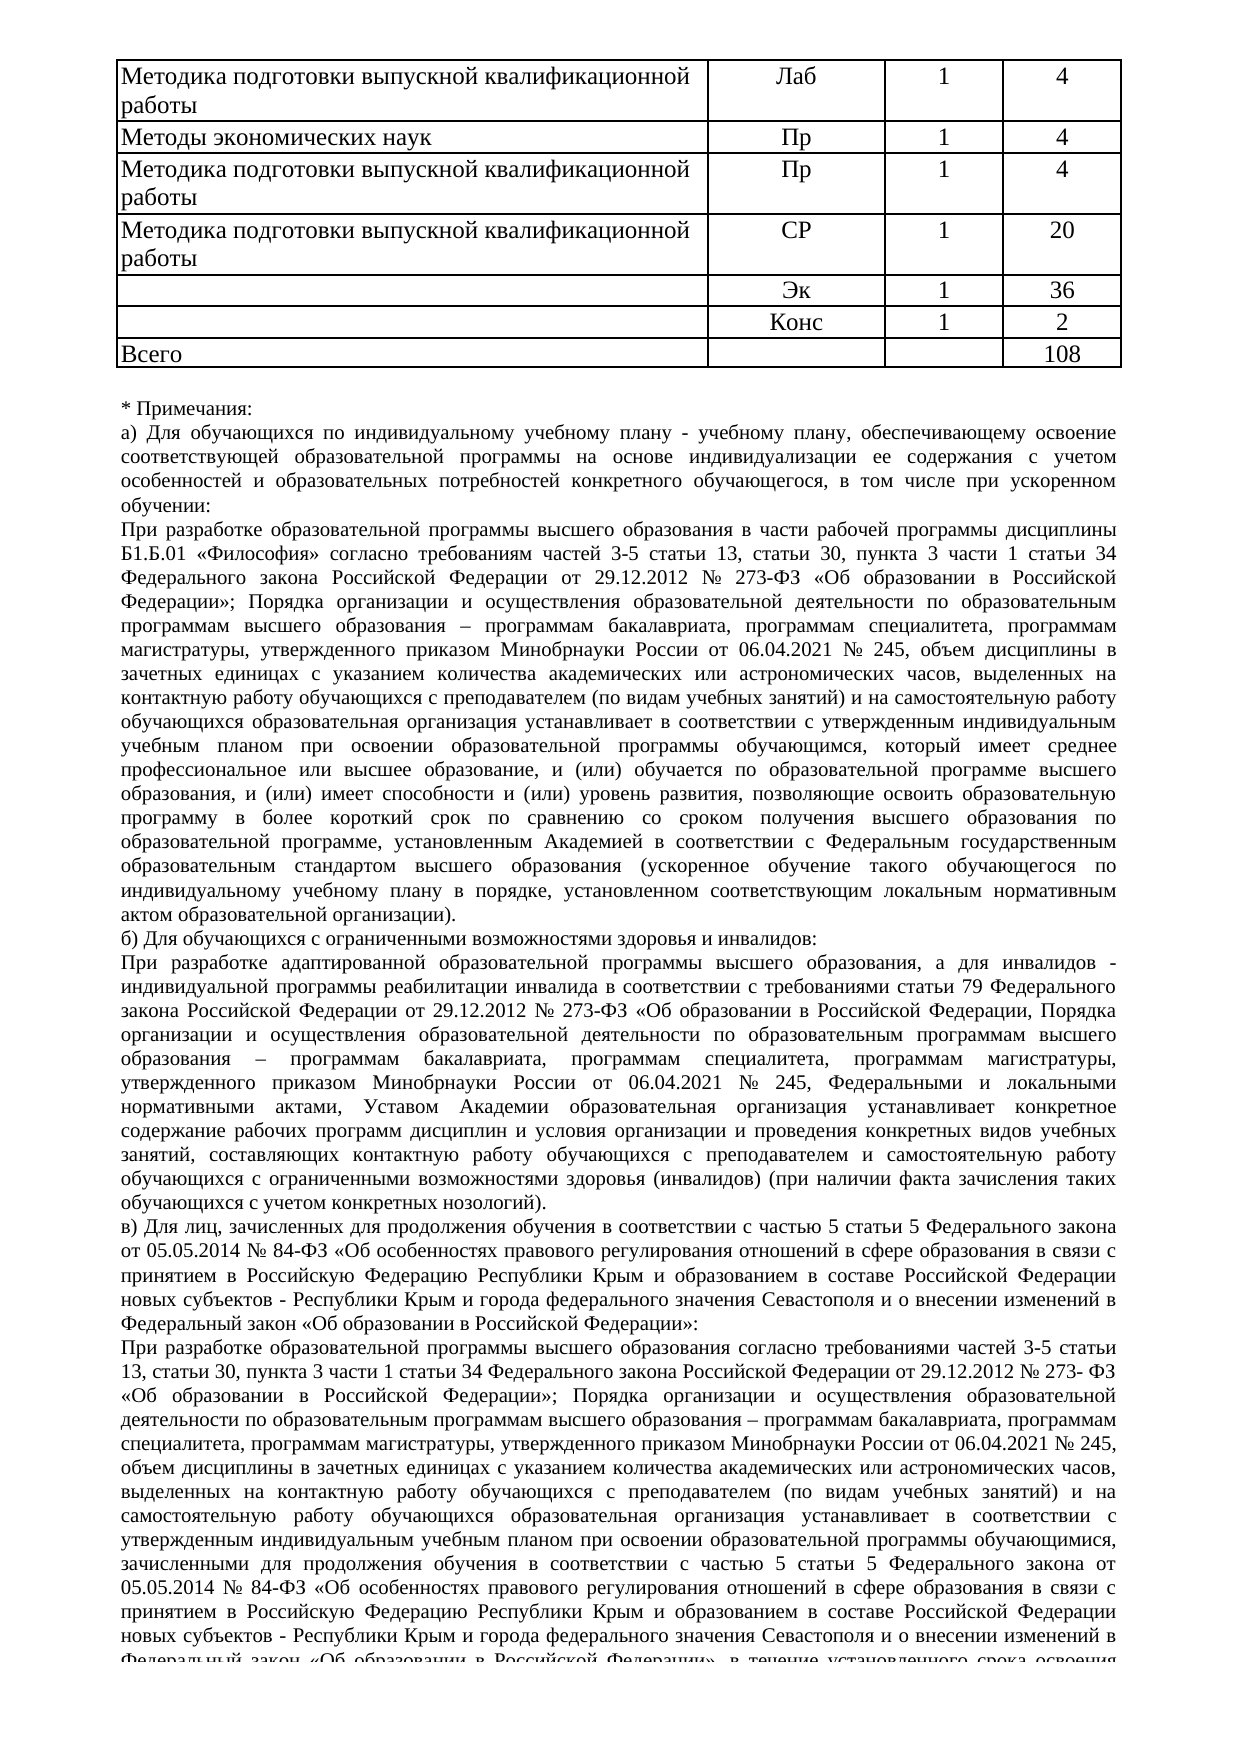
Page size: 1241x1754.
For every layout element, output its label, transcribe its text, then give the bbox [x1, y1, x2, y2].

table_cell Пр [709, 154, 884, 213]
table_cell 4 [1004, 154, 1120, 213]
table_header Лаб [709, 61, 884, 120]
table_cell [886, 339, 1002, 366]
table_cell Пр [709, 122, 884, 152]
table_cell Эк [709, 276, 884, 305]
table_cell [118, 122, 707, 152]
table_cell Конс [709, 307, 884, 337]
table_header Методика подготовки выпускной квалификационной работы [118, 61, 707, 120]
table_cell 20 [1004, 215, 1120, 273]
table_cell [118, 307, 707, 337]
table_cell 108 [1004, 339, 1120, 366]
table_header 4 [1004, 61, 1120, 120]
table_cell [118, 154, 707, 213]
table_header 1 [886, 61, 1002, 120]
table_cell [118, 276, 707, 305]
table_cell 1 [886, 154, 1002, 213]
table_cell [709, 339, 884, 366]
table_cell 1 [886, 215, 1002, 273]
table_cell 1 [886, 122, 1002, 152]
table_cell 4 [1004, 122, 1120, 152]
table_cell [118, 215, 707, 273]
table_cell 1 [886, 307, 1002, 337]
table_cell СР [709, 215, 884, 273]
table_cell 1 [886, 276, 1002, 305]
table_cell 36 [1004, 276, 1120, 305]
table_cell Всего [118, 339, 707, 366]
table_cell * Примечания: а) Для обучающихся по индивидуальному учебному плану - учебному плану, обеспечивающему освоение соответствующей образовательной программы на основе индивидуализации ее содержания с учетом особенностей и образовательных потребностей конкретного обучающегося, в том числе при ускоренном обучении: При разработке образовательной программы высшего образования в части рабочей программы дисциплины Б1.Б.01 «Философия» согласно требованиям частей 3-5 статьи 13, статьи 30, пункта 3 части 1 статьи 34 Федерального закона Российской Федерации от 29.12.2012 № 273-ФЗ «Об образовании в Российской Федерации»; Порядка организации и осуществления образовательной деятельности по образовательным программам высшего образования – программам бакалавриата, программам специалитета, программам магистратуры, утвержденного приказом Минобрнауки России от 06.04.2021 № 245, объем дисциплины в зачетных единицах с указанием количества академических или астрономических часов, выделенных на контактную работу обучающихся с преподавателем (по видам учебных занятий) и на самостоятельную работу обучающихся образовательная организация устанавливает в соответствии с утвержденным индивидуальным учебным планом при освоении образовательной программы обучающимся, который имеет среднее профессиональное или высшее образование, и (или) обучается по образовательной программе высшего образования, и (или) имеет способности и (или) уровень развития, позволяющие освоить образовательную программу в более короткий срок по сравнению со сроком получения высшего образования по образовательной программе, установленным Академией в соответствии с Федеральным государственным образовательным стандартом высшего образования (ускоренное обучение такого обучающегося по индивидуальному учебному плану в порядке, установленном соответствующим локальным нормативным актом образовательной организации). б) Для обучающихся с ограниченными возможностями здоровья и инвалидов: При разработке адаптированной образовательной программы высшего образования, а для инвалидов - индивидуальной программы реабилитации инвалида в соответствии с требованиями статьи 79 Федерального закона Российской Федерации от 29.12.2012 № 273-ФЗ «Об образовании в Российской Федерации, Порядка организации и осуществления образовательной деятельности по образовательным программам высшего образования – программам бакалавриата, программам специалитета, программам магистратуры, утвержденного приказом Минобрнауки России от 06.04.2021 № 245, Федеральными и локальными нормативными актами, Уставом Академии образовательная организация устанавливает конкретное содержание рабочих программ дисциплин и условия организации и проведения конкретных видов учебных занятий, составляющих контактную работу обучающихся с преподавателем и самостоятельную работу обучающихся с ограниченными возможностями здоровья (инвалидов) (при наличии факта зачисления таких обучающихся с учетом конкретных нозологий). в) Для лиц, зачисленных для продолжения обучения в соответствии с частью 5 статьи 5 Федерального закона от 05.05.2014 № 84-ФЗ «Об особенностях правового регулирования отношений в сфере образования в связи с принятием в Российскую Федерацию Республики Крым и образованием в составе Российской Федерации новых субъектов - Республики Крым и города федерального значения Севастополя и о внесении изменений в Федеральный закон «Об образовании в Российской Федерации»: При разработке образовательной программы высшего образования согласно требованиями частей 3-5 статьи 13, статьи 30, пункта 3 части 1 статьи 34 Федерального закона Российской Федерации от 29.12.2012 № 273- ФЗ «Об образовании в Российской Федерации»; Порядка организации и осуществления образовательной деятельности по образовательным программам высшего образования – программам бакалавриата, программам специалитета, программам магистратуры, утвержденного приказом Минобрнауки России от 06.04.2021 № 245, объем дисциплины в зачетных единицах с указанием количества академических или астрономических часов, выделенных на контактную работу обучающихся с преподавателем (по видам учебных занятий) и на самостоятельную работу обучающихся образовательная организация устанавливает в соответствии с утвержденным индивидуальным учебным планом при освоении образовательной программы обучающимися, зачисленными для продолжения обучения в соответствии с частью 5 статьи 5 Федерального закона от 05.05.2014 № 84-ФЗ «Об особенностях правового регулирования отношений в сфере образования в связи с принятием в Российскую Федерацию Республики Крым и образованием в составе Российской Федерации новых субъектов - Республики Крым и города федерального значения Севастополя и о внесении изменений в Федеральный закон «Об образовании в Российской Федерации», в течение установленного срока освоения основной профессиональной [117, 368, 1121, 1662]
table_cell 2 [1004, 307, 1120, 337]
